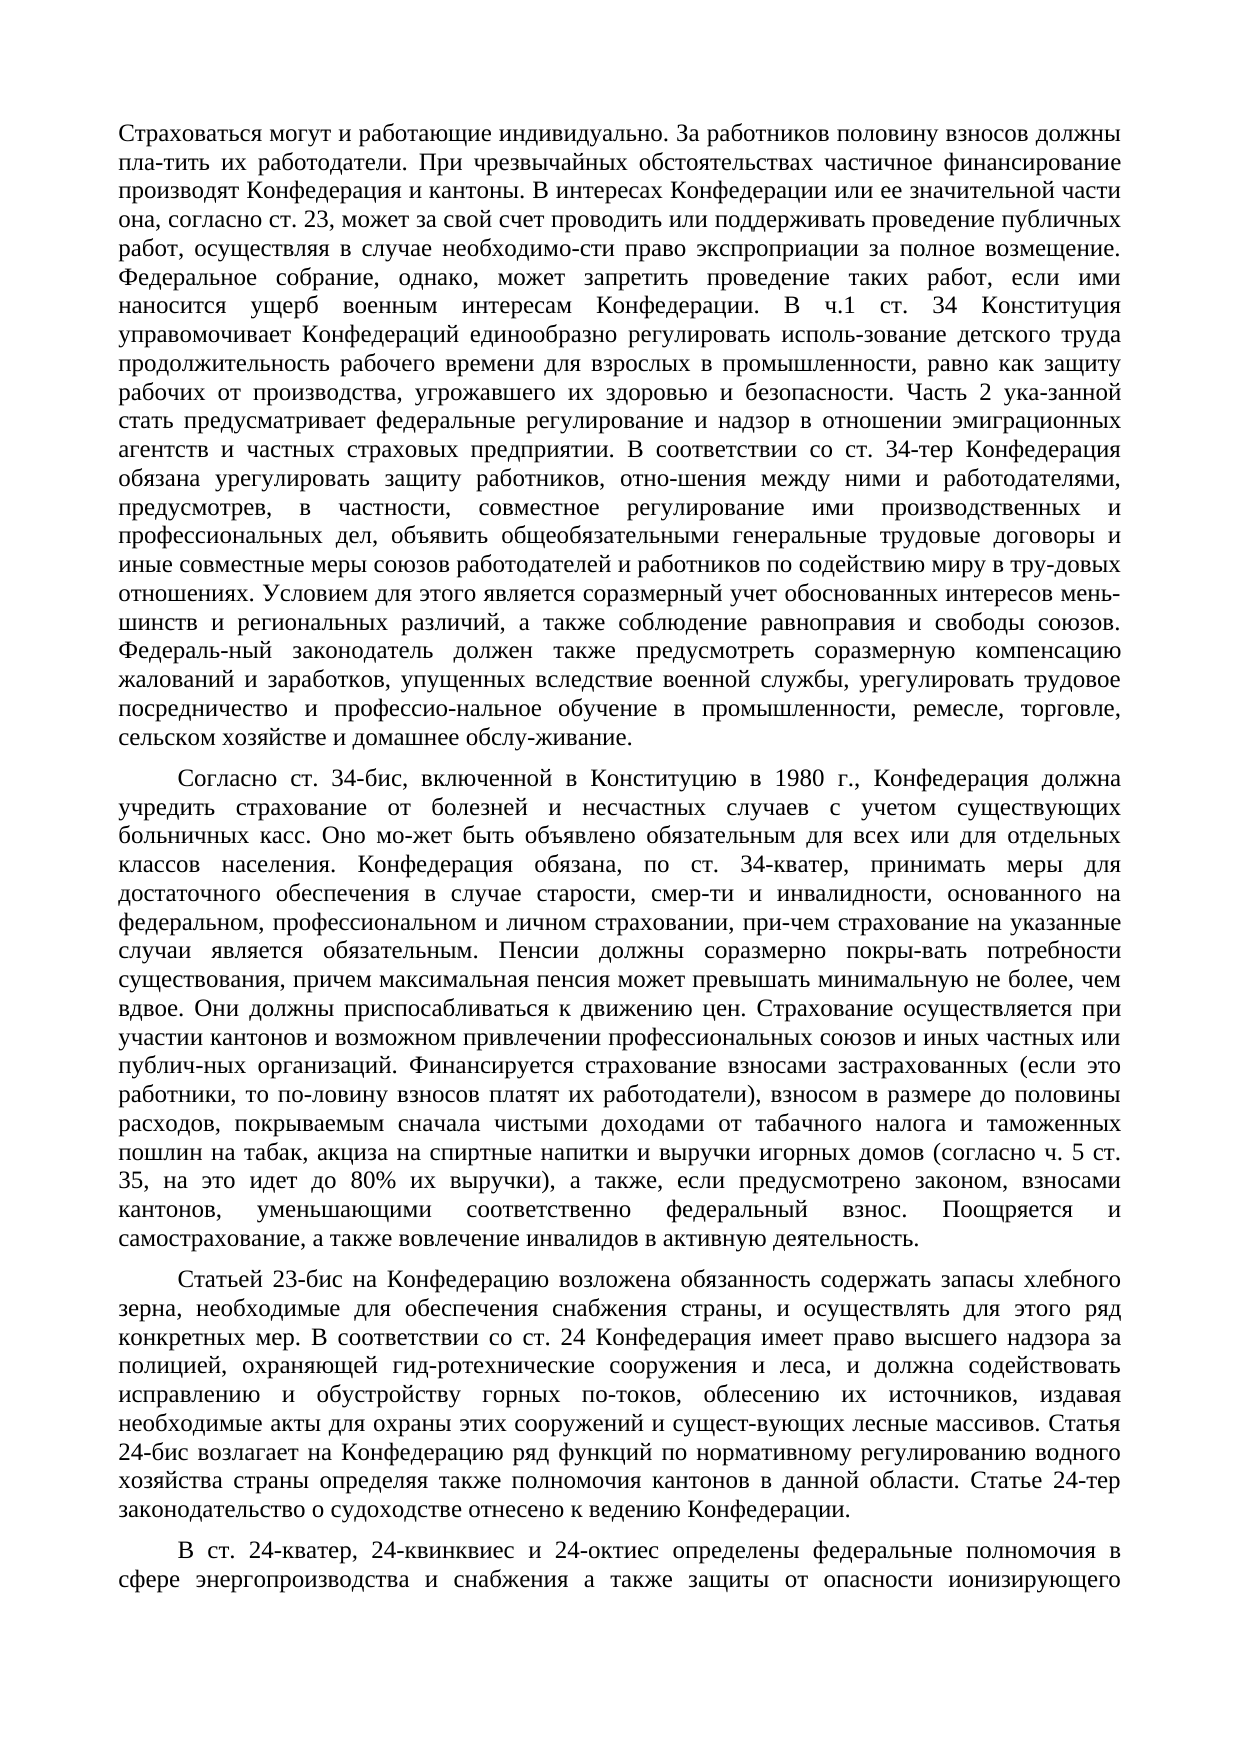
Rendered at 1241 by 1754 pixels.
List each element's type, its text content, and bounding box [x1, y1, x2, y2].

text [118, 1536, 1122, 1593]
text Статьей 23-бис на Конфедерацию возложена обязанность содержать запасы хлебного зерна, необходимые для обеспечения снабжения страны, и осуществлять для этого ряд конкретных мер. В соответствии со ст. 24 Конфедерация имеет право высшего надзора за полицией, охраняющей гид-ротехнические сооружения и леса, и должна содействовать исправлению и обустройству горных по-токов, облесению их источников, издавая необходимые акты для охраны этих сооружений и сущест-вующих лесные массивов. Статья 24-бис возлагает на Конфедерацию ряд функций по нормативному регулированию водного хозяйства страны определяя также полномочия кантонов в данной области. Статье 24-тер законодательство о судоходстве отнесено к ведению Конфедерации. [118, 1264, 1122, 1523]
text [118, 118, 1122, 751]
text Согласно ст. 34-бис, включенной в Конституцию в ., Конфедерация должна учредить страхование от болезней и несчастных случаев с учетом существующих больничных касс. Оно мо-жет быть объявлено обязательным для всех или для отдельных классов населения. Конфедерация обязана, по ст. 34-кватер, принимать меры для достаточного обеспечения в случае старости, смер-ти и инвалидности, основанного на федеральном, профессиональном и личном страховании, при-чем страхование на указанные случаи является обязательным. Пенсии должны соразмерно покры-вать потребности существования, причем максимальная пенсия может превышать минимальную не более, чем вдвое. Они должны приспосабливаться к движению цен. Страхование осуществляется при участии кантонов и возможном привлечении профессиональных союзов и иных частных или публич-ных организаций. Финансируется страхование взносами застрахованных (если это работники, то по-ловину взносов платят их работодатели), взносом в размере до половины расходов, покрываемым сначала чистыми доходами от табачного налога и таможенных пошлин на табак, акциза на спиртные напитки и выручки игорных домов (согласно ч. 5 ст. 35, на это идет до 80% их выручки), а также, если предусмотрено законом, взносами кантонов, уменьшающими соответственно федеральный взнос. Поощряется и самострахование, а также вовлечение инвалидов в активную деятельность. [118, 763, 1122, 1252]
